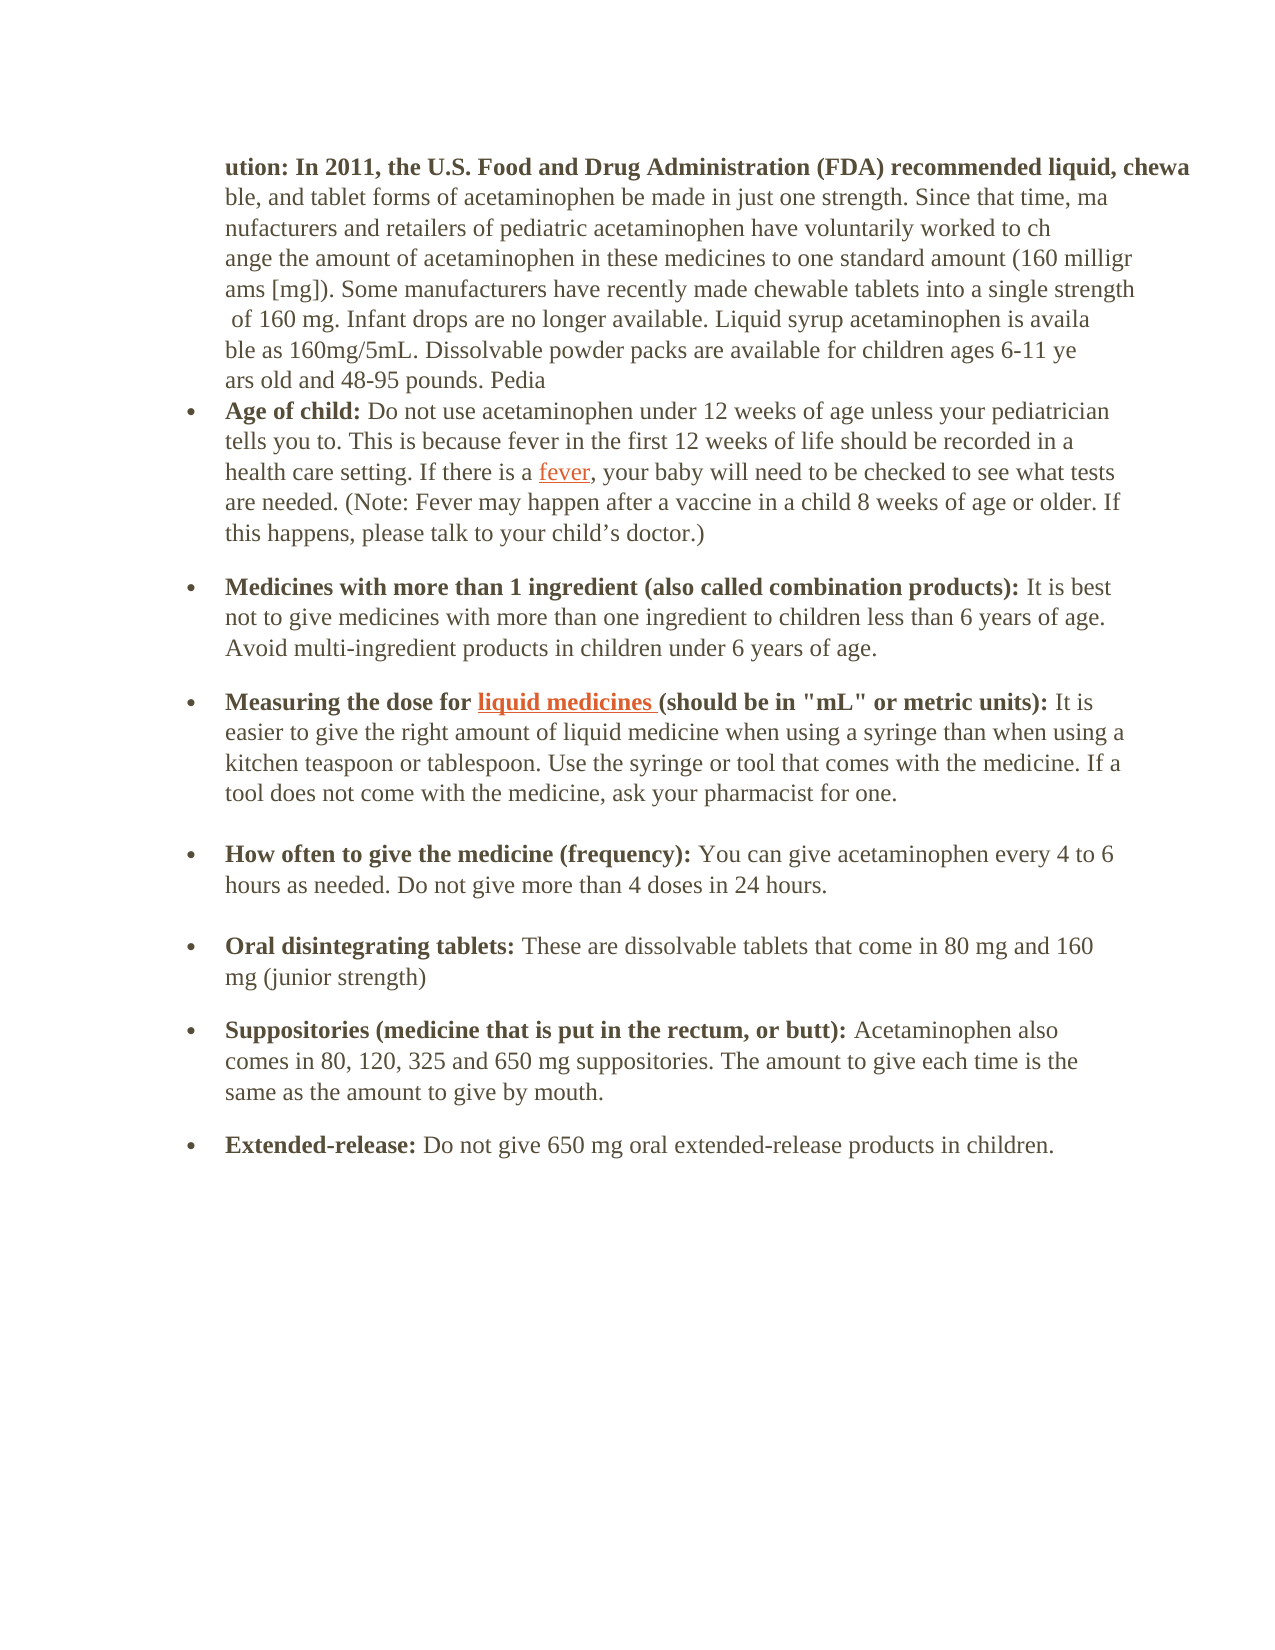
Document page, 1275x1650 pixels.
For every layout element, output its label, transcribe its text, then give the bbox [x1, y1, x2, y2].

list Suppositories (medicine that is put in the rectum, or butt): Acetaminophen also comes in 80, 120, 325 and 650 mg suppositories. The amount to give each time is the same as the amount to give by mouth. [187, 1014, 1125, 1105]
list Age of child: Do not use acetaminophen under 12 weeks of age unless your pediatrician tells you to. This is because fever in the first 12 weeks of life should be recorded in a health care setting. If there is a fever, your baby will need to be checked to see what tests are needed. (Note: Fever may happen after a vaccine in a child 8 weeks of age or older. If this happens, please talk to your child’s doctor.) [187, 394, 1125, 547]
list Extended-release: Do not give 650 mg oral extended-release products in children. [187, 1129, 1125, 1159]
list How often to give the medicine (frequency): You can give acetaminophen every 4 to 6 hours as needed. Do not give more than 4 doses in 24 hours. [187, 838, 1125, 929]
list Medicines with more than 1 ingredient (also called combination products): It is best not to give medicines with more than one ingredient to children less than 6 years of age. Avoid multi-ingredient products in children under 6 years of age. [187, 570, 1125, 662]
list Oral disintegrating tablets: These are dissolvable tablets that come in 80 mg and 160 mg (junior strength) [187, 929, 1125, 990]
list Measuring the dose for liquid medicines (should be in "mL" or metric units): It is easier to give the right amount of liquid medicine when using a syringe than when using a kitchen teaspoon or tablespoon. Use the syringe or tool that comes with the medicine. If a tool does not come with the medicine, ask your pharmacist for one. [187, 685, 1125, 838]
